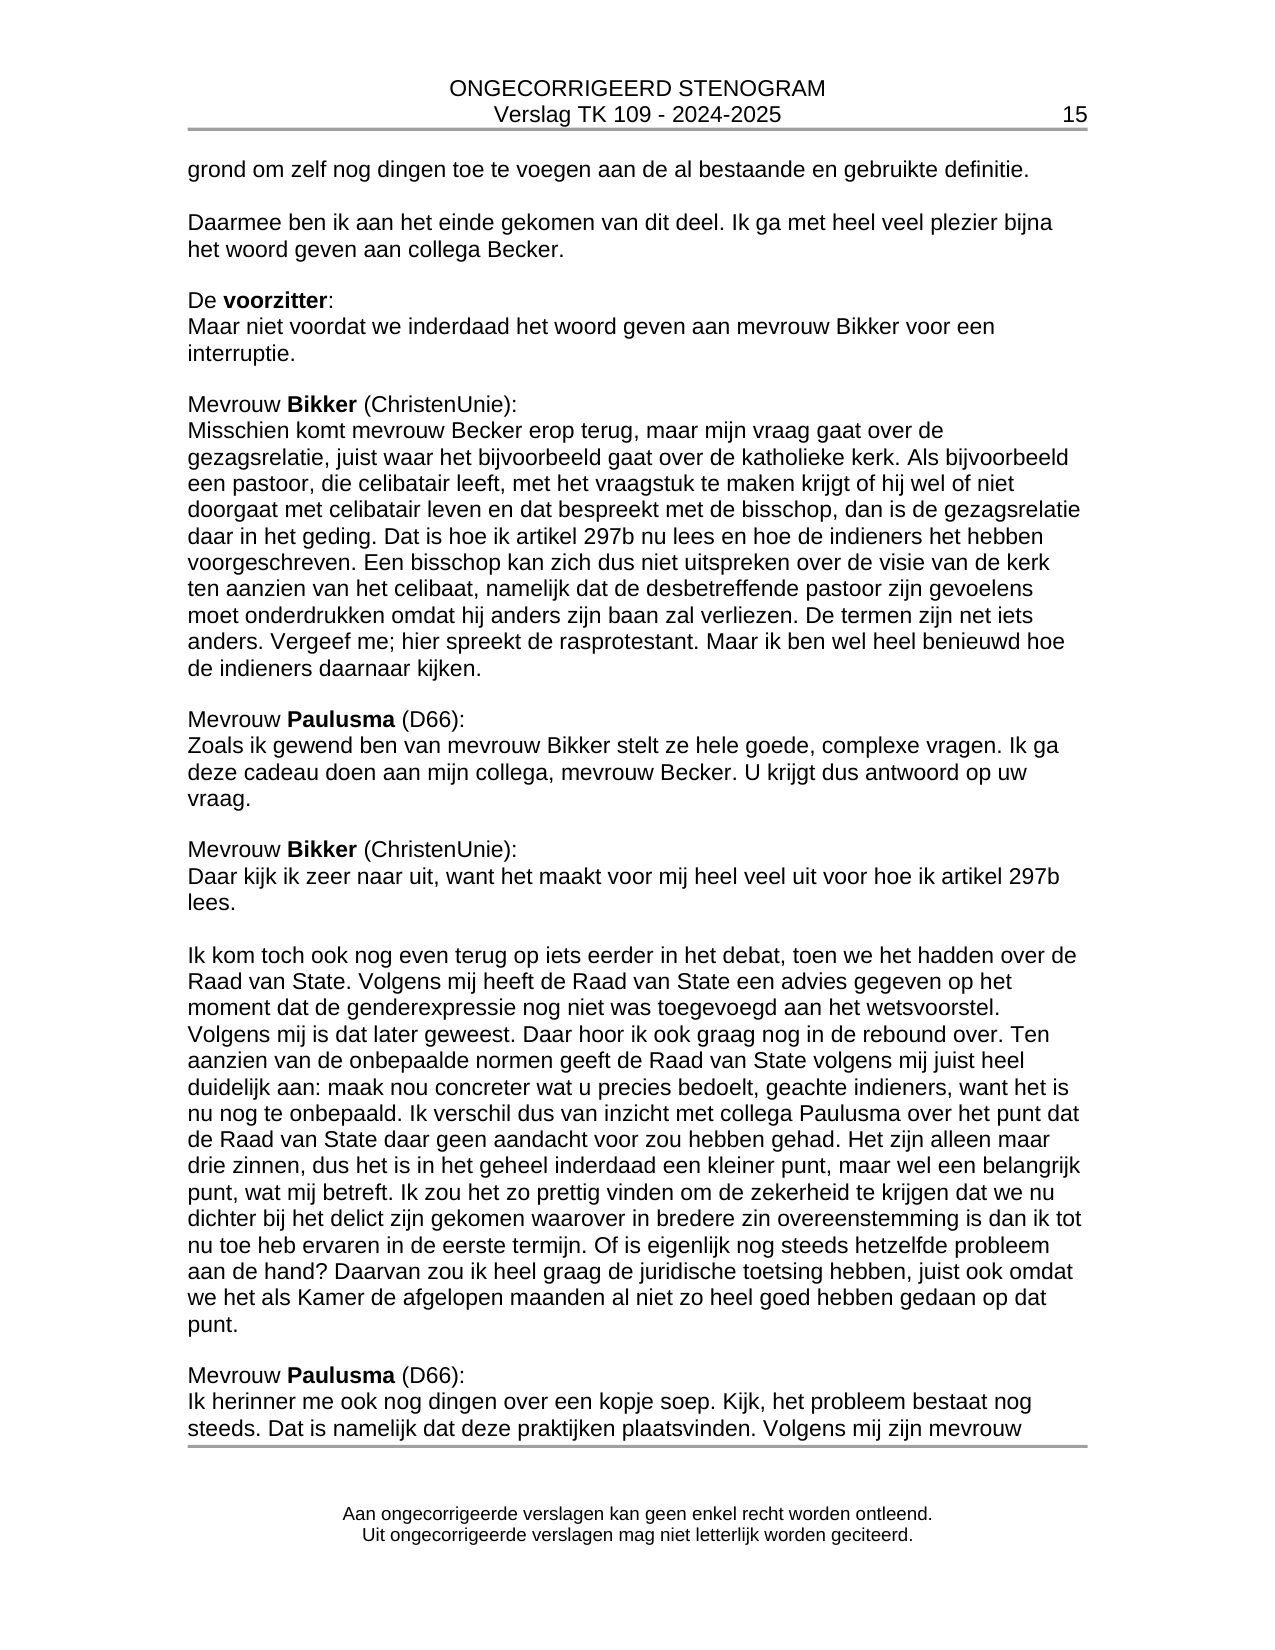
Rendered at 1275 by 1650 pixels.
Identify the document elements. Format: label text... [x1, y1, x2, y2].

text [187, 1362, 1087, 1441]
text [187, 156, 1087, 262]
text Mevrouw Bikker (ChristenUnie): Misschien komt mevrouw Becker erop terug, maar mijn vraag gaat over de gezagsrelatie, juist waar het bijvoorbeeld gaat over de katholieke kerk. Als bijvoorbeeld een pastoor, die celibatair leeft, met het vraagstuk te maken krijgt of hij wel of niet doorgaat met celibatair leven en dat bespreekt met de bisschop, dan is de gezagsrelatie daar in het geding. Dat is hoe ik artikel 297b nu lees en hoe de indieners het hebben voorgeschreven. Een bisschop kan zich dus niet uitspreken over de visie van de kerk ten aanzien van het celibaat, namelijk dat de desbetreffende pastoor zijn gevoelens moet onderdrukken omdat hij anders zijn baan zal verliezen. De termen zijn net iets anders. Vergeef me; hier spreekt de rasprotestant. Maar ik ben wel heel benieuwd hoe de indieners daarnaar kijken. [187, 391, 1087, 681]
text De voorzitter: Maar niet voordat we inderdaad het woord geven aan mevrouw Bikker voor een interruptie. [187, 287, 1087, 366]
text Mevrouw Paulusma (D66): Zoals ik gewend ben van mevrouw Bikker stelt ze hele goede, complexe vragen. Ik ga deze cadeau doen aan mijn collega, mevrouw Becker. U krijgt dus antwoord op uw vraag. [187, 706, 1087, 811]
text Mevrouw Bikker (ChristenUnie): Daar kijk ik zeer naar uit, want het maakt voor mij heel veel uit voor hoe ik artikel 297b lees. Ik kom toch ook nog even terug op iets eerder in het debat, toen we het hadden over de Raad van State. Volgens mij heeft de Raad van State een advies gegeven op het moment dat de genderexpressie nog niet was toegevoegd aan het wetsvoorstel. Volgens mij is dat later geweest. Daar hoor ik ook graag nog in de rebound over. Ten aanzien van de onbepaalde normen geeft de Raad van State volgens mij juist heel duidelijk aan: maak nou concreter wat u precies bedoelt, geachte indieners, want het is nu nog te onbepaald. Ik verschil dus van inzicht met collega Paulusma over het punt dat de Raad van State daar geen aandacht voor zou hebben gehad. Het zijn alleen maar drie zinnen, dus het is in het geheel inderdaad een kleiner punt, maar wel een belangrijk punt, wat mij betreft. Ik zou het zo prettig vinden om de zekerheid te krijgen dat we nu dichter bij het delict zijn gekomen waarover in bredere zin overeenstemming is dan ik tot nu toe heb ervaren in de eerste termijn. Of is eigenlijk nog steeds hetzelfde probleem aan de hand? Daarvan zou ik heel graag de juridische toetsing hebben, juist ook omdat we het als Kamer de afgelopen maanden al niet zo heel goed hebben gedaan op dat punt. [187, 836, 1087, 1337]
